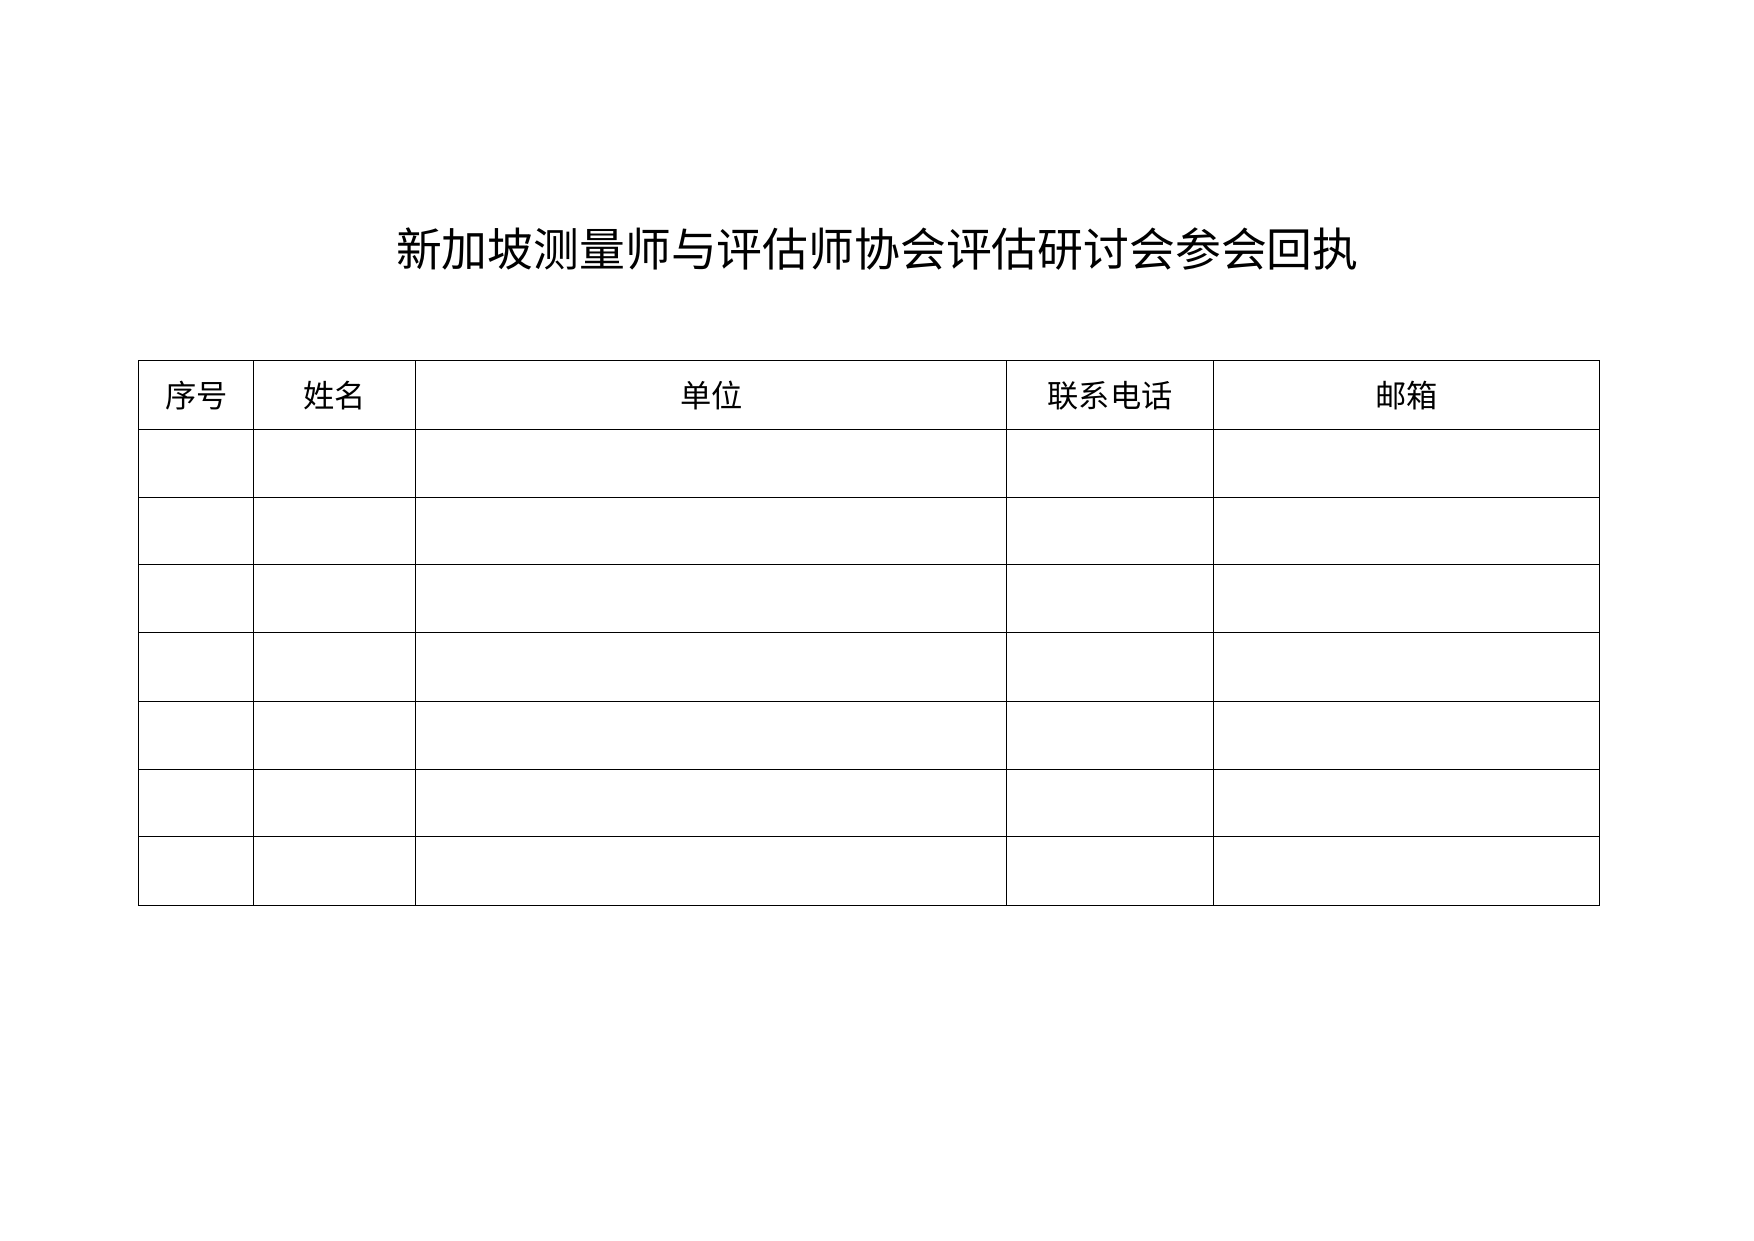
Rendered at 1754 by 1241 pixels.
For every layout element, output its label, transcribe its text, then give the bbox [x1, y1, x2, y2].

table_cell [1214, 837, 1599, 905]
table_cell [416, 770, 1006, 836]
table_cell [1214, 430, 1599, 497]
table_cell [139, 430, 253, 497]
table_cell [254, 770, 415, 836]
table_cell [1214, 565, 1599, 632]
table_cell [139, 565, 253, 632]
table_cell [1214, 770, 1599, 836]
table_header 单位 [416, 361, 1006, 429]
table_cell [254, 633, 415, 701]
table_cell [1007, 633, 1213, 701]
table_cell [254, 430, 415, 497]
table_cell [254, 702, 415, 768]
table_cell [1007, 702, 1213, 768]
table_cell [416, 837, 1006, 905]
table_header 联系电话 [1007, 361, 1213, 429]
table_cell [416, 633, 1006, 701]
table_cell [1214, 498, 1599, 564]
table_cell [1007, 498, 1213, 564]
table_cell [416, 430, 1006, 497]
table_cell [1007, 565, 1213, 632]
table_cell [254, 498, 415, 564]
table_header 邮箱 [1214, 361, 1599, 429]
table_cell [139, 770, 253, 836]
table_header 姓名 [254, 361, 415, 429]
table_cell [139, 702, 253, 768]
table_cell [139, 837, 253, 905]
table_cell [254, 565, 415, 632]
table_cell [416, 565, 1006, 632]
table_cell [139, 633, 253, 701]
table_cell [139, 498, 253, 564]
text 新加坡测量师与评估师协会评估研讨会参会回执 [150, 198, 1604, 295]
table_cell [1007, 770, 1213, 836]
table_cell [254, 837, 415, 905]
table_cell [416, 498, 1006, 564]
table_cell [1007, 837, 1213, 905]
table_cell [1214, 633, 1599, 701]
table_header 序号 [139, 361, 253, 429]
table_cell [1214, 702, 1599, 768]
table_cell [416, 702, 1006, 768]
table_cell [1007, 430, 1213, 497]
